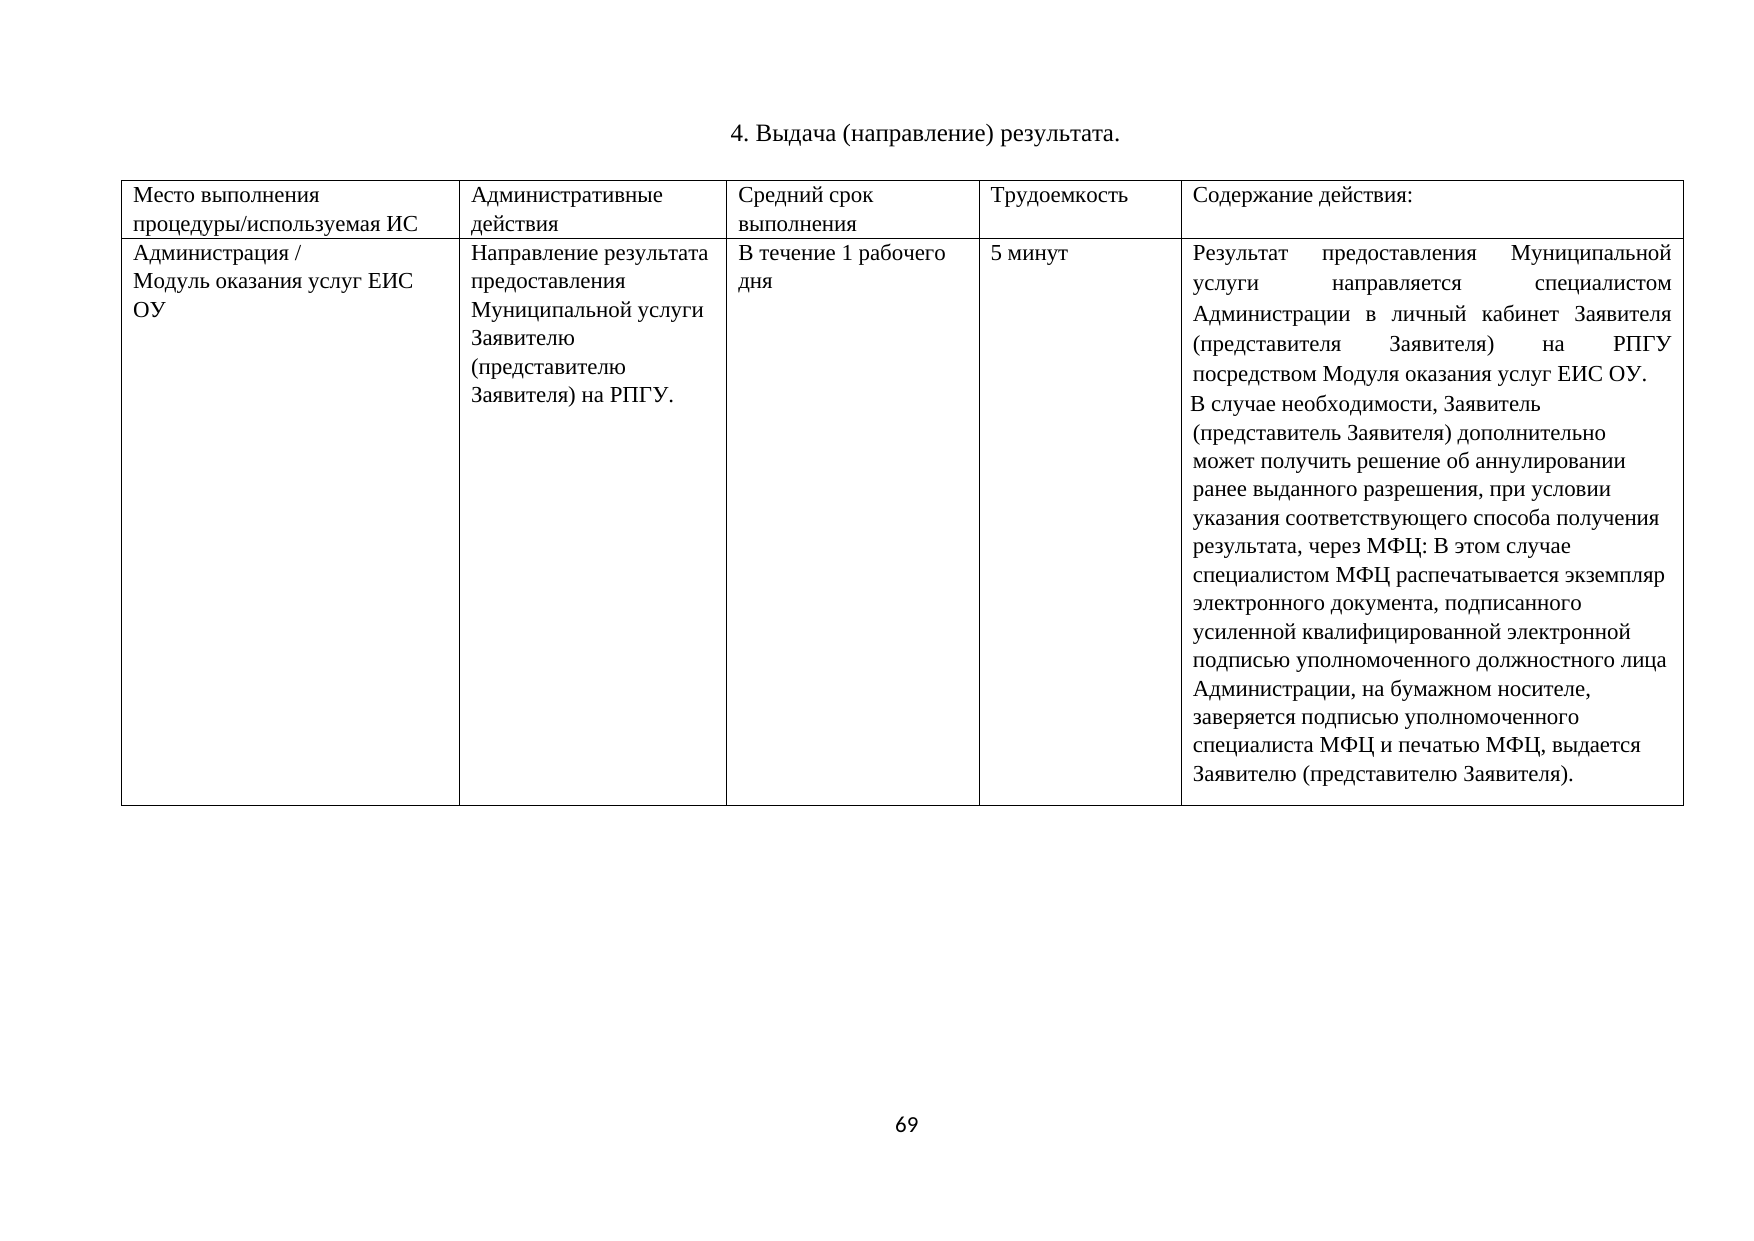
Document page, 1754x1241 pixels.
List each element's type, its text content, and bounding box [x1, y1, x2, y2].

table_header Место выполнения процедуры/используемая ИС [122, 181, 459, 238]
table_cell Результат предоставления Муниципальной услуги направляется специалистом Администрации в личный кабинет Заявителя (представителя Заявителя) на РПГУ посредством Модуля оказания услуг ЕИС ОУ. В случае необходимости, Заявитель (представитель Заявителя) дополнительно может получить решение об аннулировании ранее выданного разрешения, при условии указания соответствующего способа получения результата, через МФЦ: В этом случае специалистом МФЦ распечатывается экземпляр электронного документа, подписанного усиленной квалифицированной электронной подписью уполномоченного должностного лица Администрации, на бумажном носителе, заверяется подписью уполномоченного специалиста МФЦ и печатью МФЦ, выдается Заявителю (представителю Заявителя). [1182, 239, 1683, 805]
table_header Содержание действия: [1182, 181, 1683, 238]
text 4. Выдача (направление) результата. [170, 118, 1680, 147]
table_cell В течение 1 рабочего дня [727, 239, 979, 805]
table_cell Направление результата предоставления Муниципальной услуги Заявителю (представителю Заявителя) на РПГУ. [460, 239, 726, 805]
table_header Трудоемкость [980, 181, 1181, 238]
table_header Средний срок выполнения [727, 181, 979, 238]
table_cell 5 минут [980, 239, 1181, 805]
table_header Административные действия [460, 181, 726, 238]
table_cell Администрация / Модуль оказания услуг ЕИС ОУ [122, 239, 459, 805]
